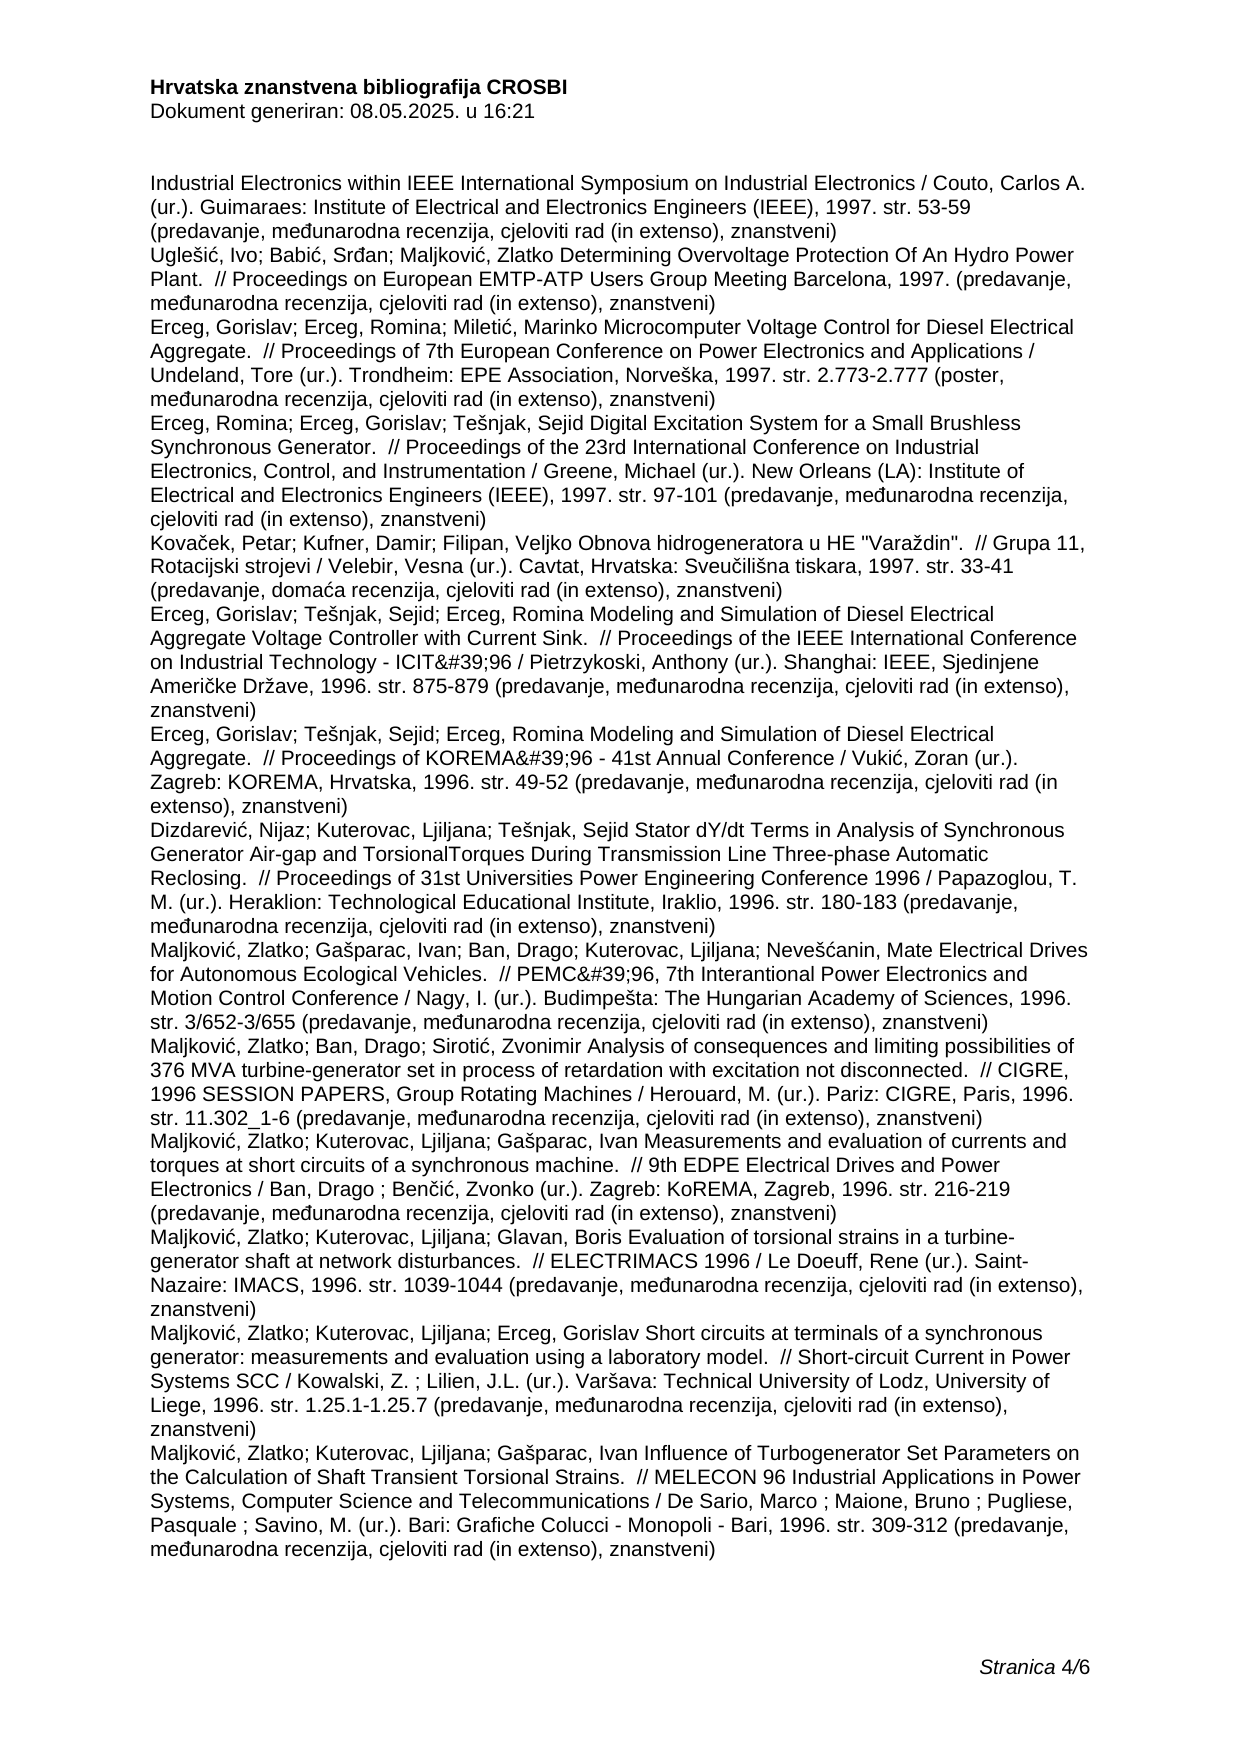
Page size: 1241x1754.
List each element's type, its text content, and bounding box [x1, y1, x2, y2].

text Maljković, Zlatko; Gašparac, Ivan; Ban, Drago; Kuterovac, Ljiljana; Nevešćanin, Mate [150, 938, 1090, 1033]
text Kovaček, Petar; Kufner, Damir; Filipan, Veljko [150, 530, 1090, 602]
text Maljković, Zlatko; Ban, Drago; Sirotić, Zvonimir [150, 1033, 1090, 1129]
text Dizdarević, Nijaz; Kuterovac, Ljiljana; Tešnjak, Sejid [150, 818, 1090, 938]
text Maljković, Zlatko; Kuterovac, Ljiljana; Gašparac, Ivan [150, 1129, 1090, 1225]
text Maljković, Zlatko; Kuterovac, Ljiljana; Glavan, Boris [150, 1225, 1090, 1321]
text Maljković, Zlatko; Kuterovac, Ljiljana; Gašparac, Ivan [150, 1441, 1090, 1561]
text Uglešić, Ivo; Babić, Srđan; Maljković, Zlatko [150, 243, 1090, 315]
text Erceg, Romina; Erceg, Gorislav; Tešnjak, Sejid [150, 411, 1090, 530]
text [150, 171, 1090, 243]
text Maljković, Zlatko; Kuterovac, Ljiljana; Erceg, Gorislav [150, 1321, 1090, 1441]
text Erceg, Gorislav; Tešnjak, Sejid; Erceg, Romina [150, 722, 1090, 818]
text Erceg, Gorislav; Tešnjak, Sejid; Erceg, Romina [150, 602, 1090, 722]
text Erceg, Gorislav; Erceg, Romina; Miletić, Marinko [150, 315, 1090, 411]
